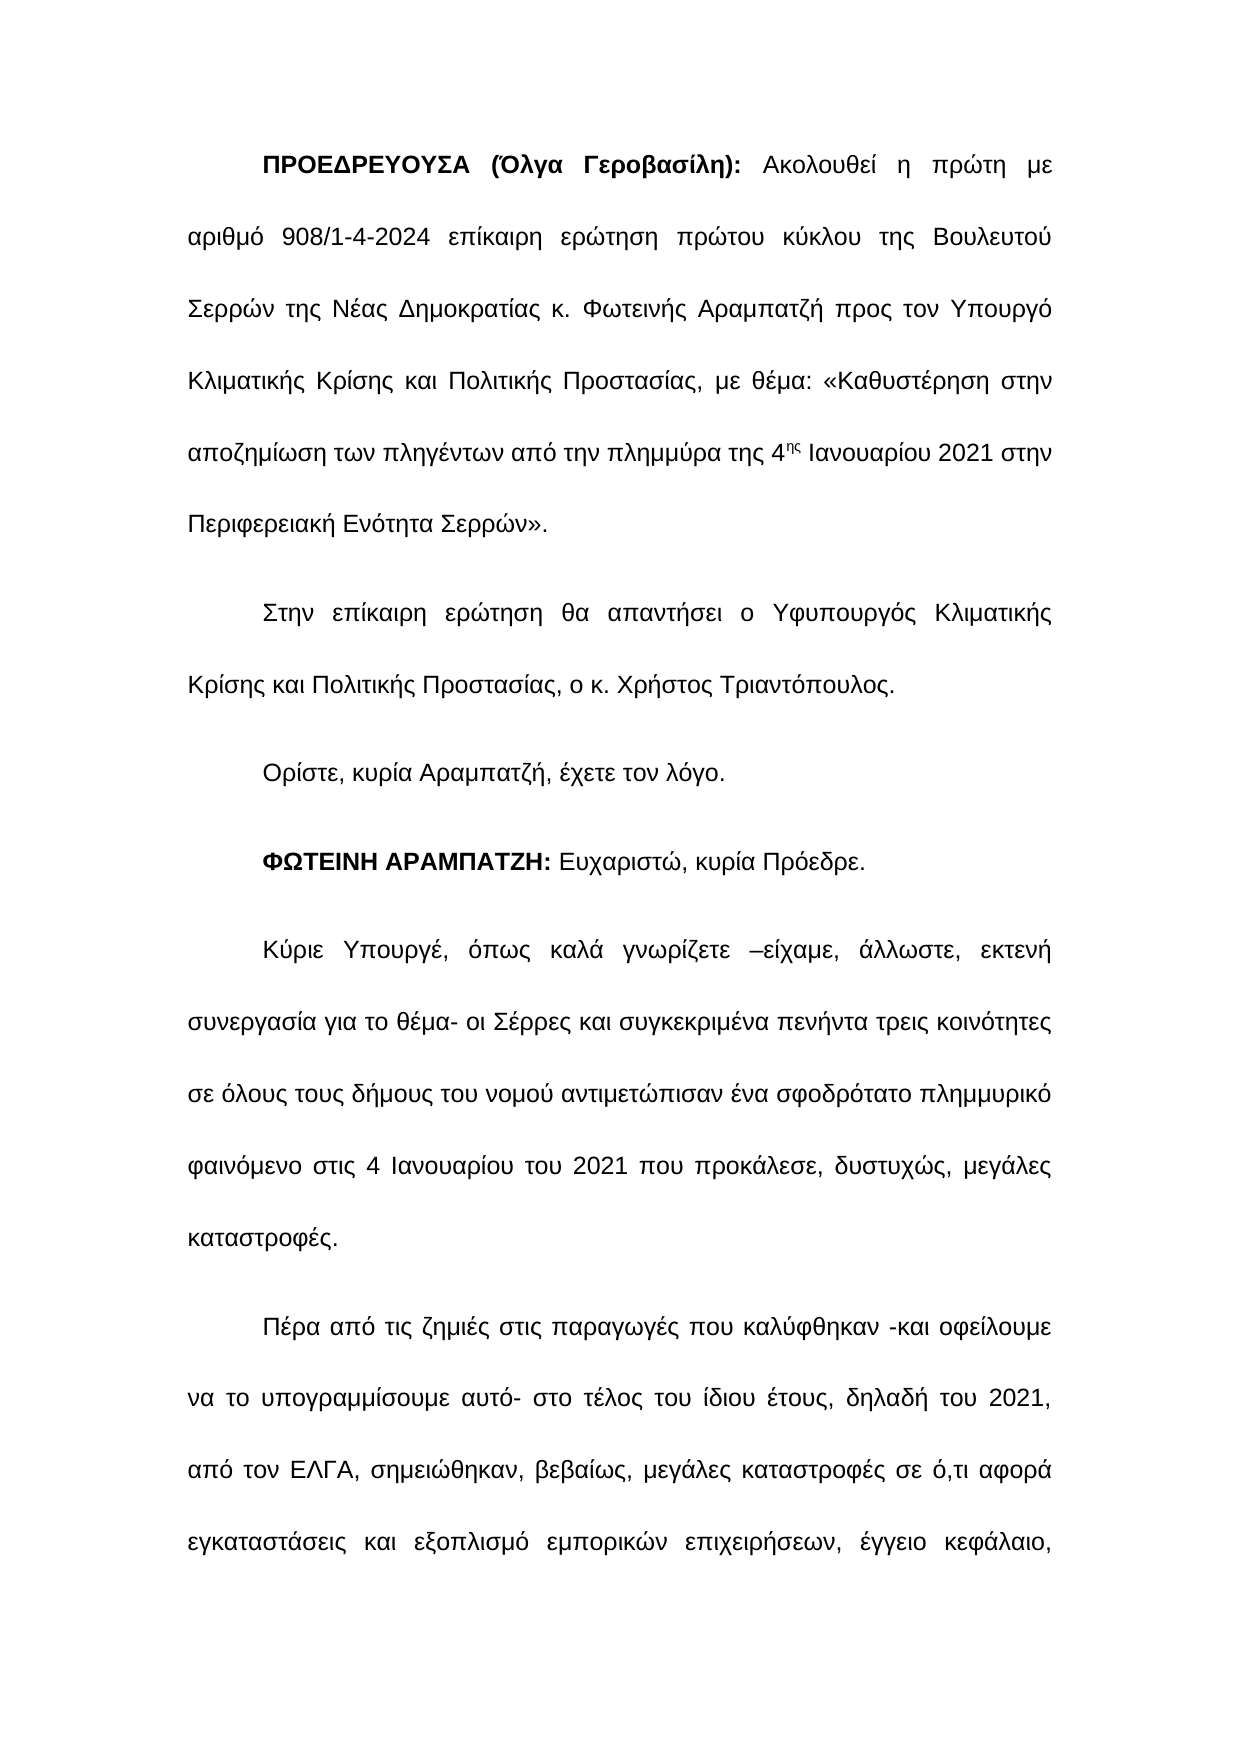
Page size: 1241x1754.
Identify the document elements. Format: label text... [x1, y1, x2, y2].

text Ορίστε, κυρία Αραμπατζή, έχετε τον λόγο. [187, 758, 1053, 787]
text Κύριε Υπουργέ, όπως καλά γνωρίζετε –είχαμε, άλλωστε, εκτενή συνεργασία για το θέμα- οι Σέρρες και συγκεκριμένα πενήντα τρεις κοινότητες σε όλους τους δήμους του νομού αντιμετώπισαν ένα σφοδρότατο πλημμυρικό φαινόμενο στις 4 Ιανουαρίου του 2021 που προκάλεσε, δυστυχώς, μεγάλες καταστροφές. [187, 935, 1053, 1252]
text ΠΡΟΕΔΡΕΥΟΥΣΑ (Όλγα Γεροβασίλη): Ακολουθεί η πρώτη με αριθμό 908/1-4-2024 επίκαιρη ερώτηση πρώτου κύκλου της Βουλευτού Σερρών της Νέας Δημοκρατίας κ. Φωτεινής Αραμπατζή προς τον Υπουργό Κλιματικής Κρίσης και Πολιτικής Προστασίας, με θέμα: «Καθυστέρηση στην αποζημίωση των πληγέντων από την πλημμύρα της 4ης Ιανουαρίου 2021 στην Περιφερειακή Ενότητα Σερρών». [187, 150, 1053, 538]
text Στην επίκαιρη ερώτηση θα απαντήσει ο Υφυπουργός Κλιματικής Κρίσης και Πολιτικής Προστασίας, ο κ. Χρήστος Τριαντόπουλος. [187, 598, 1053, 698]
text ΦΩΤΕΙΝΗ ΑΡΑΜΠΑΤΖΗ: Ευχαριστώ, κυρία Πρόεδρε. [187, 847, 1053, 876]
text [187, 1311, 1053, 1556]
